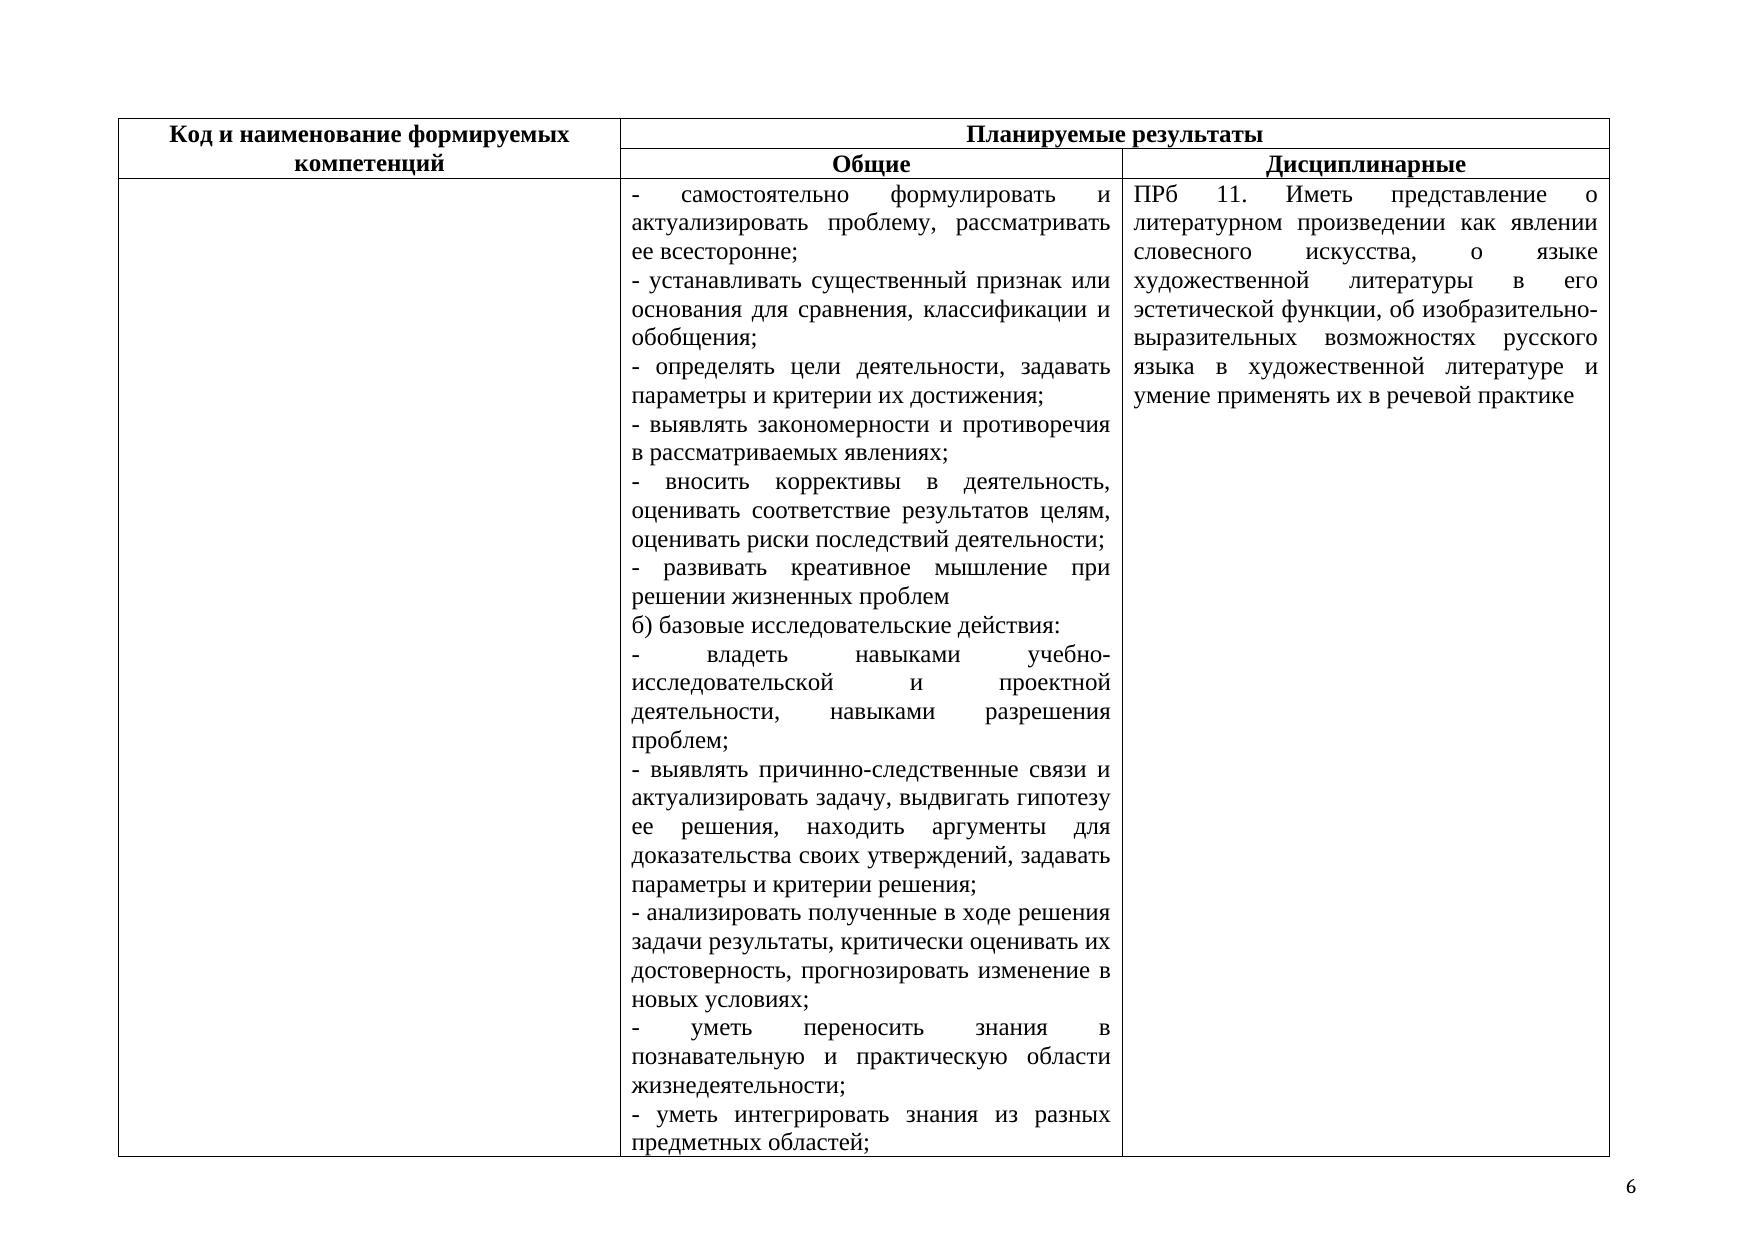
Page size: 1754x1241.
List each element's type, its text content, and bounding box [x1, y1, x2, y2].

table_cell Общие [621, 149, 1122, 178]
table_cell Дисциплинарные [1123, 149, 1609, 178]
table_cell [621, 179, 1122, 1156]
table_header Планируемые результаты [621, 119, 1609, 148]
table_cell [1123, 179, 1609, 1156]
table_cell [119, 179, 620, 1156]
table_header Код и наименование формируемых компетенций [119, 119, 620, 178]
